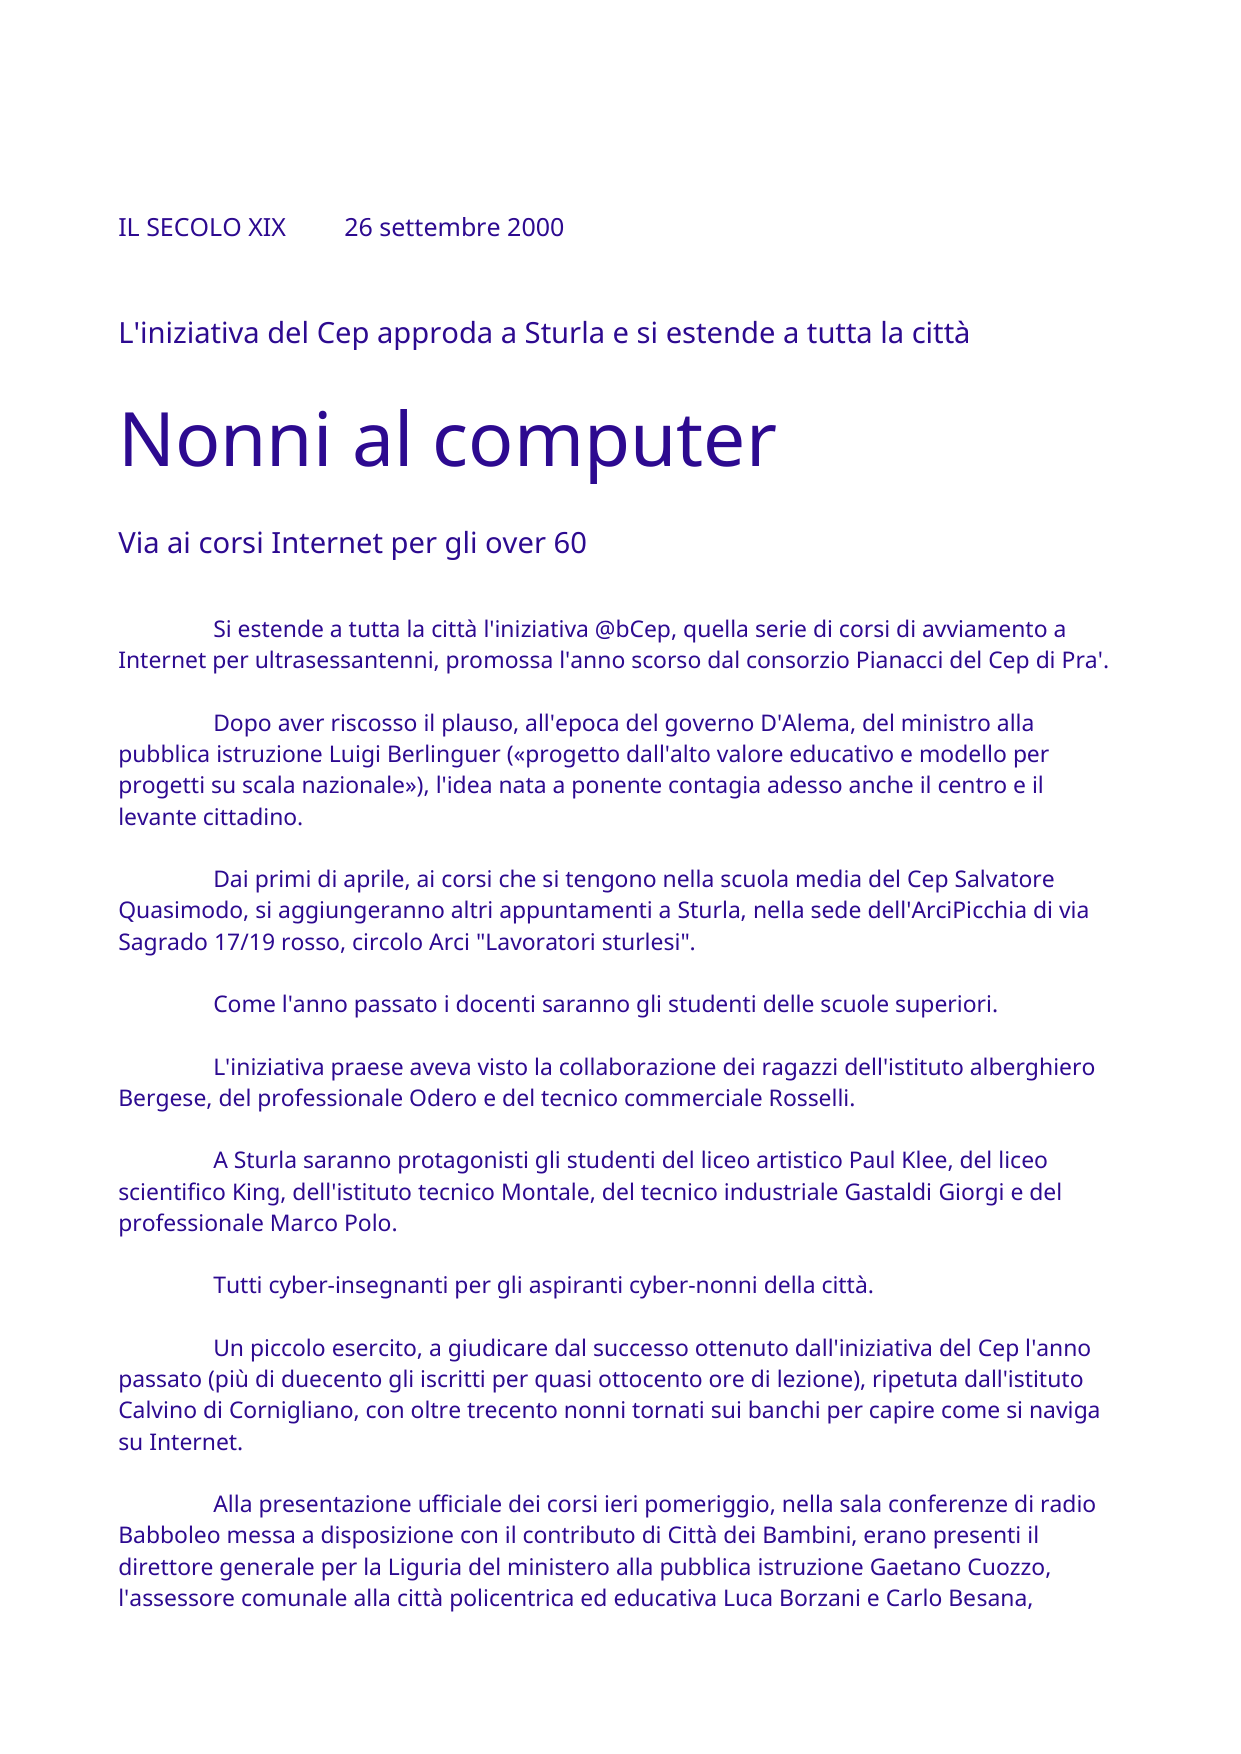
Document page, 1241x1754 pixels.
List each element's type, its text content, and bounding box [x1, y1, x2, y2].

subtitle Nonni al computer [118, 386, 1122, 488]
text Come l'anno passato i docenti saranno gli studenti delle scuole superiori. [118, 988, 1122, 1019]
subtitle L'iniziativa del Cep approda a Sturla e si estende a tutta la città [118, 312, 1122, 352]
text Un piccolo esercito, a giudicare dal successo ottenuto dall'iniziativa del Cep l'anno passato (più di duecento gli iscritti per quasi ottocento ore di lezione), ripetuta dall'istituto Calvino di Cornigliano, con oltre trecento nonni tornati sui banchi per capire come si naviga su Internet. [118, 1332, 1122, 1457]
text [118, 1488, 1122, 1613]
subtitle Via ai corsi Internet per gli over 60 [118, 522, 1122, 562]
text Dopo aver riscosso il plauso, all'epoca del governo D'Alema, del ministro alla pubblica istruzione Luigi Berlinguer («progetto dall'alto valore educativo e modello per progetti su scala nazionale»), l'idea nata a ponente contagia adesso anche il centro e il levante cittadino. [118, 707, 1122, 832]
text Tutti cyber-insegnanti per gli aspiranti cyber-nonni della città. [118, 1269, 1122, 1301]
title IL SECOLO XIX 26 settembre 2000 [118, 210, 1122, 244]
text L'iniziativa praese aveva visto la collaborazione dei ragazzi dell'istituto alberghiero Bergese, del professionale Odero e del tecnico commerciale Rosselli. [118, 1051, 1122, 1113]
text Dai primi di aprile, ai corsi che si tengono nella scuola media del Cep Salvatore Quasimodo, si aggiungeranno altri appuntamenti a Sturla, nella sede dell'ArciPicchia di via Sagrado 17/19 rosso, circolo Arci "Lavoratori sturlesi". [118, 863, 1122, 957]
text A Sturla saranno protagonisti gli studenti del liceo artistico Paul Klee, del liceo scientifico King, dell'istituto tecnico Montale, del tecnico industriale Gastaldi Giorgi e del professionale Marco Polo. [118, 1144, 1122, 1238]
text Si estende a tutta la città l'iniziativa @bCep, quella serie di corsi di avviamento a Internet per ultrasessantenni, promossa l'anno scorso dal consorzio Pianacci del Cep di Pra'. [118, 613, 1122, 676]
